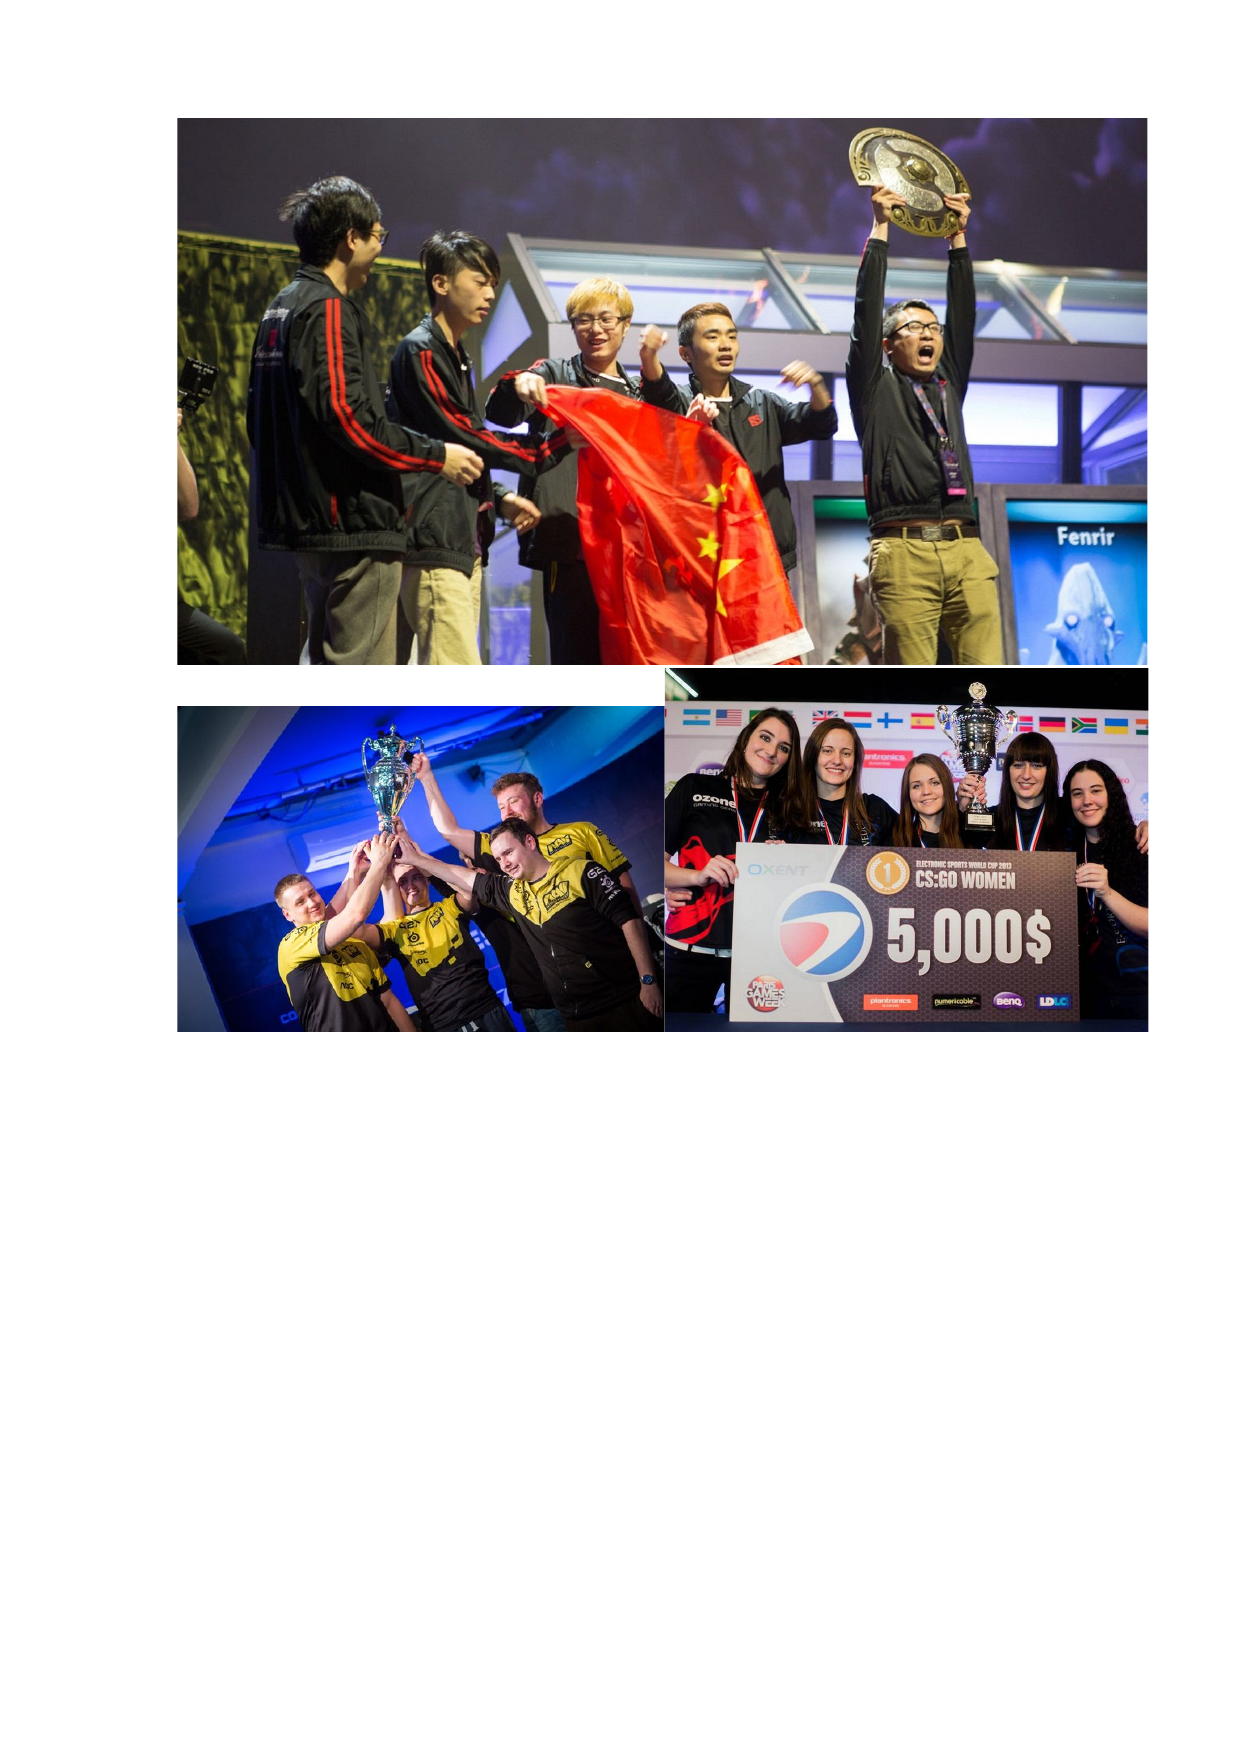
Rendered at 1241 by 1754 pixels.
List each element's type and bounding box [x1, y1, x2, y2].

picture [177, 668, 1149, 1032]
picture [177, 118, 1148, 665]
